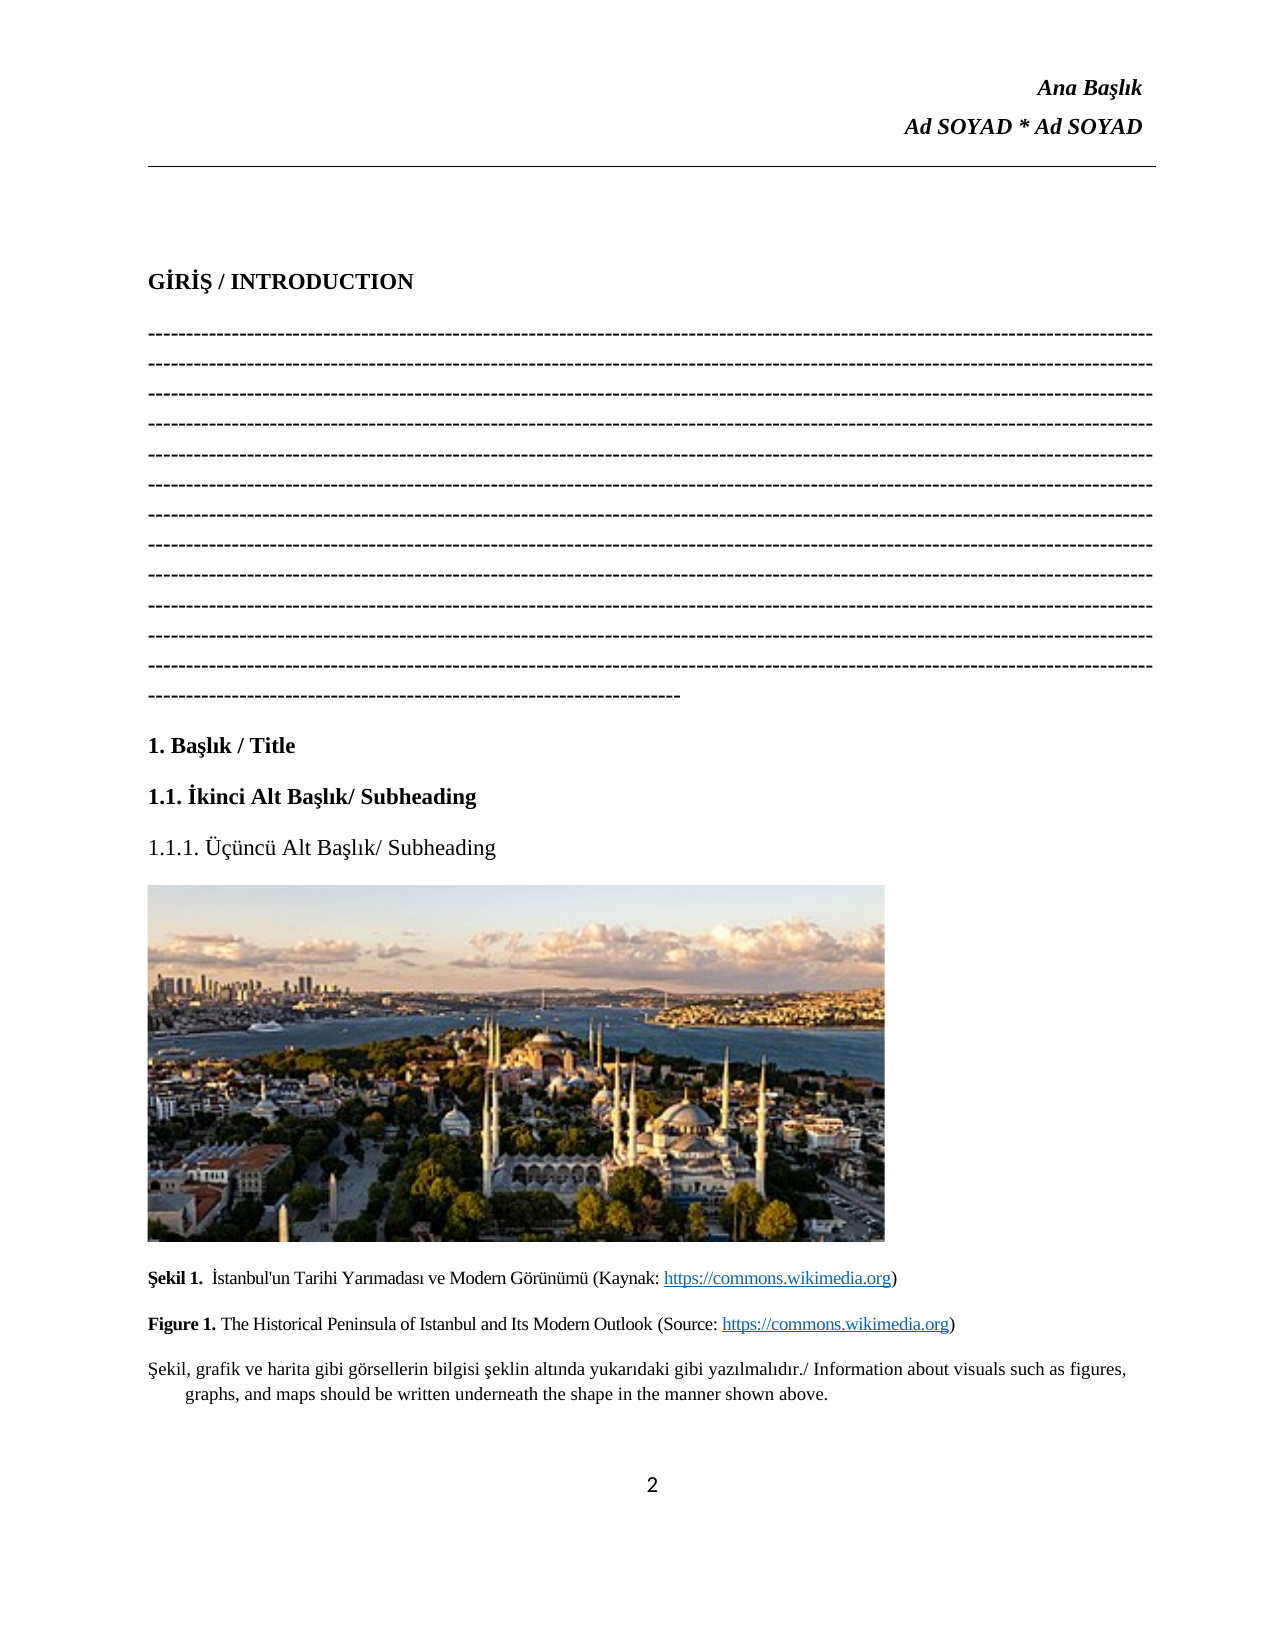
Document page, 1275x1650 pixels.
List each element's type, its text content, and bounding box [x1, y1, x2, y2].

text 1.1.1. Üçüncü Alt Başlık/ Subheading [148, 834, 1157, 861]
text Figure 1. The Historical Peninsula of Istanbul and Its Modern Outlook (Source: https://commons.wikimedia.org) [148, 1312, 1157, 1334]
text ---------------------------------------------------------------------------------------------------------------------------------------------------------------------------------------------------------------------------------------------------------------------------------------------------------------------------------------------------------------------------------------------------------------------------------------------------------------------------------------------------------------------------------------------------------------------------------------------------------------------------------------------------------------------------------------------------------------------------------------------------------------------------------------------------------------------------------------------------------------------------------------------------------------------------------------------------------------------------------------------------------------------------------------------------------------------------------------------------------------------------------------------------------------------------------------------------------------------------------------------------------------------------------------------------------------------------------------------------------------------------------------------------------------------------------------------------------------------------------------------------------------------------------------------------------------------------------------------------------------------------------------------------------------------------------------------------------------------- [148, 319, 1157, 708]
text Şekil, grafik ve harita gibi görsellerin bilgisi şeklin altında yukarıdaki gibi yazılmalıdır./ Information about visuals such as figures, graphs, and maps should be written underneath the shape in the manner shown above. [148, 1358, 1157, 1404]
text 1. Başlık / Title [148, 732, 1157, 759]
picture [147, 885, 885, 1242]
text GİRİŞ / INTRODUCTION [148, 268, 1157, 294]
text 1.1. İkinci Alt Başlık/ Subheading [148, 783, 1157, 810]
text Şekil 1. İstanbul'un Tarihi Yarımadası ve Modern Görünümü (Kaynak: https://commons.wikimedia.org) [148, 1267, 1157, 1288]
